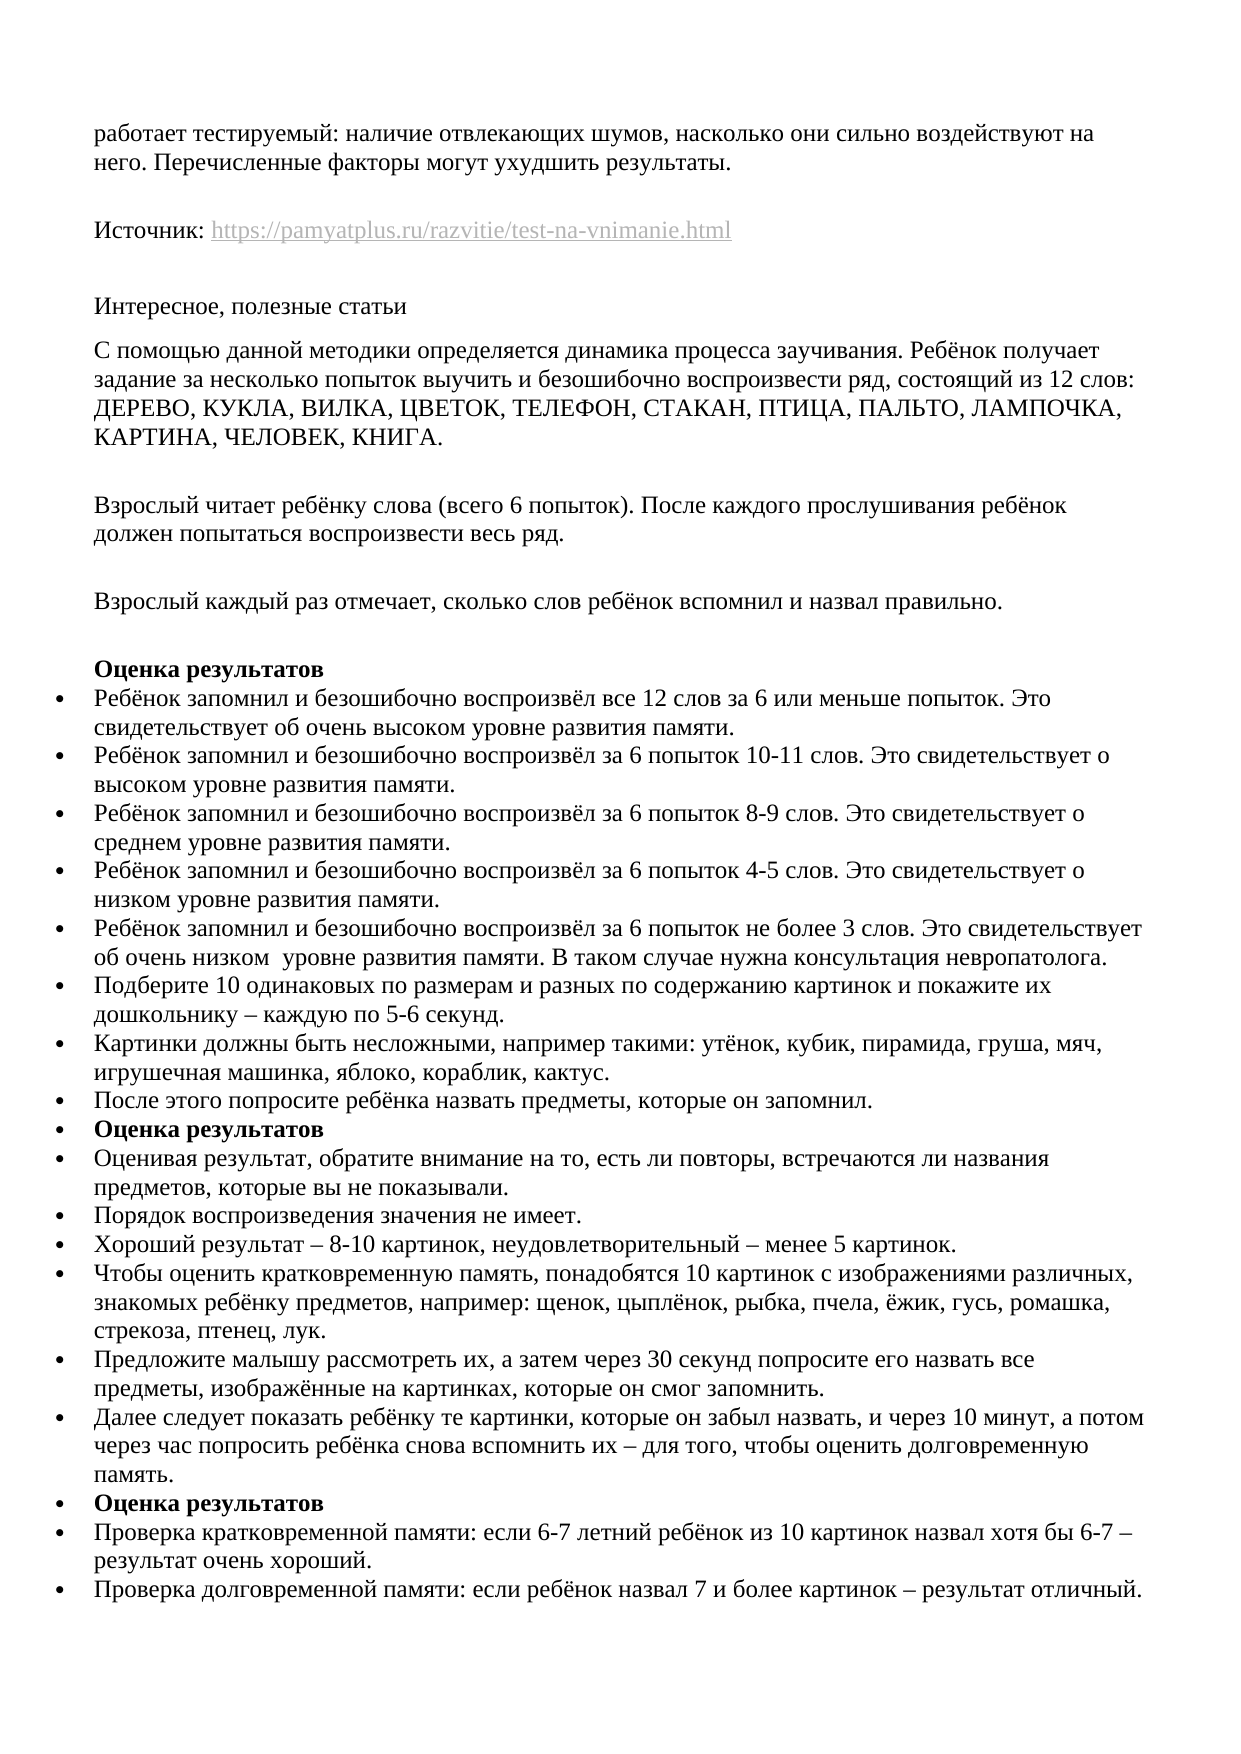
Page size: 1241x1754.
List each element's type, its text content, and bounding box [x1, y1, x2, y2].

list Ребёнок запомнил и безошибочно воспроизвёл за 6 попыток 4-5 слов. Это свидетельствует о низком уровне развития памяти. [56, 855, 1152, 913]
text Интересное, полезные статьи [94, 275, 1152, 320]
list Оценка результатов [56, 1114, 1152, 1143]
text Взрослый каждый раз отмечает, сколько слов ребёнок вспомнил и назвал правильно. [94, 586, 1152, 615]
list Картинки должны быть несложными, например такими: утёнок, кубик, пирамида, груша, мяч, игрушечная машинка, яблоко, кораблик, кактус. [56, 1028, 1152, 1085]
list Проверка кратковременной памяти: если 6-7 летний ребёнок из 10 картинок назвал хотя бы 6-7 – результат очень хороший. [56, 1517, 1152, 1574]
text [94, 118, 1152, 176]
list Подберите 10 одинаковых по размерам и разных по содержанию картинок и покажите их дошкольнику – каждую по 5-6 секунд. [56, 970, 1152, 1028]
list Ребёнок запомнил и безошибочно воспроизвёл за 6 попыток 10-11 слов. Это свидетельствует о высоком уровне развития памяти. [56, 740, 1152, 798]
list Предложите малышу рассмотреть их, а затем через 30 секунд попросите его назвать все предметы, изображённые на картинках, которые он смог запомнить. [56, 1344, 1152, 1402]
list Проверка долговременной памяти: если ребёнок назвал 7 и более картинок – результат отличный. [56, 1574, 1152, 1603]
list Чтобы оценить кратковременную память, понадобятся 10 картинок с изображениями различных, знакомых ребёнку предметов, например: щенок, цыплёнок, рыбка, пчела, ёжик, гусь, ромашка, стрекоза, птенец, лук. [56, 1258, 1152, 1344]
text Источник: https://pamyatplus.ru/razvitie/test-na-vnimanie.html [94, 215, 1152, 243]
list Оценка результатов [56, 1488, 1152, 1517]
text Взрослый читает ребёнку слова (всего 6 попыток). После каждого прослушивания ребёнок должен попытаться воспроизвести весь ряд. [94, 490, 1152, 547]
list Ребёнок запомнил и безошибочно воспроизвёл за 6 попыток 8-9 слов. Это свидетельствует о среднем уровне развития памяти. [56, 798, 1152, 855]
list Оценивая результат, обратите внимание на то, есть ли повторы, встречаются ли названия предметов, которые вы не показывали. [56, 1143, 1152, 1200]
text Оценка результатов [94, 654, 1152, 683]
list После этого попросите ребёнка назвать предметы, которые он запомнил. [56, 1085, 1152, 1114]
list Хороший результат – 8-10 картинок, неудовлетворительный – менее 5 картинок. [56, 1229, 1152, 1258]
list Далее следует показать ребёнку те картинки, которые он забыл назвать, и через 10 минут, а потом через час попросить ребёнка снова вспомнить их – для того, чтобы оценить долговременную память. [56, 1402, 1152, 1488]
list Ребёнок запомнил и безошибочно воспроизвёл все 12 слов за 6 или меньше попыток. Это свидетельствует об очень высоком уровне развития памяти. [56, 683, 1152, 740]
text С помощью данной методики определяется динамика процесса заучивания. Ребёнок получает задание за несколько попыток выучить и безошибочно воспроизвести ряд, состоящий из 12 слов: ДЕРЕВО, КУКЛА, ВИЛКА, ЦВЕТОК, ТЕЛЕФОН, СТАКАН, ПТИЦА, ПАЛЬТО, ЛАМПОЧКА, КАРТИНА, ЧЕЛОВЕК, КНИГА. [94, 336, 1152, 451]
list Ребёнок запомнил и безошибочно воспроизвёл за 6 попыток не более 3 слов. Это свидетельствует об очень низком уровне развития памяти. В таком случае нужна консультация невропатолога. [56, 913, 1152, 970]
list Порядок воспроизведения значения не имеет. [56, 1200, 1152, 1229]
